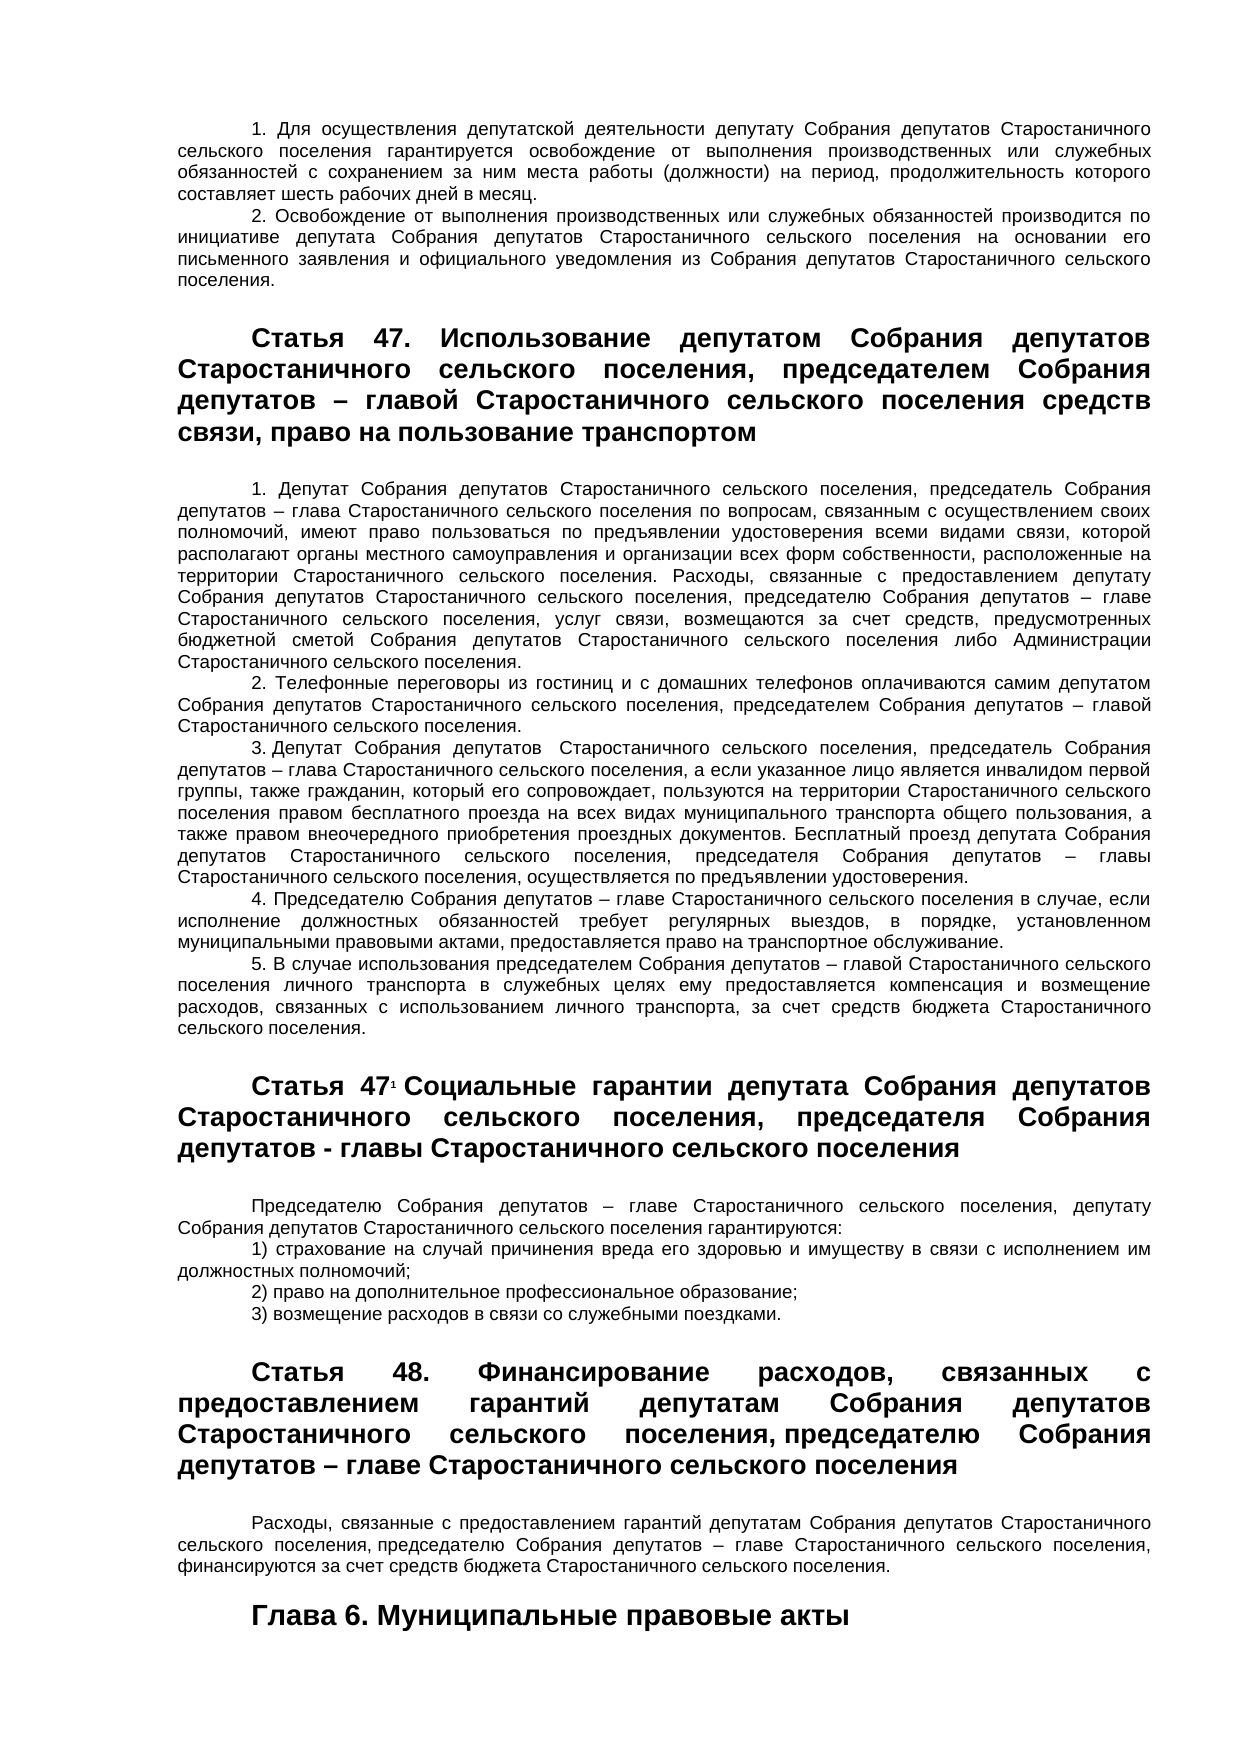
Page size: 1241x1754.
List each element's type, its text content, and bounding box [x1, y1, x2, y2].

text Статья 471 Социальные гарантии депутата Собрания депутатов Старостаничного сельского поселения, председателя Собрания депутатов - главы Старостаничного сельского поселения [177, 1070, 1152, 1164]
text Статья 48. Финансирование расходов, связанных с предоставлением гарантий депутатам Собрания депутатов Старостаничного сельского поселения, председателю Собрания депутатов – главе Старостаничного сельского поселения [177, 1356, 1152, 1481]
text 2) право на дополнительное профессиональное образование; [177, 1281, 1152, 1303]
text 5. В случае использования председателем Собрания депутатов – главой Старостаничного сельского поселения личного транспорта в служебных целях ему предоставляется компенсация и возмещение расходов, связанных с использованием личного транспорта, за счет средств бюджета Старостаничного сельского поселения. [177, 952, 1152, 1039]
text Статья 47. Использование депутатом Собрания депутатов Старостаничного сельского поселения, председателем Собрания депутатов – главой Старостаничного сельского поселения средств связи, право на пользование транспортом [177, 322, 1152, 447]
text 3. Депутат Собрания депутатов Старостаничного сельского поселения, председатель Собрания депутатов – глава Старостаничного сельского поселения, а если указанное лицо является инвалидом первой группы, также гражданин, который его сопровождает, пользуются на территории Старостаничного сельского поселения правом бесплатного проезда на всех видах муниципального транспорта общего пользования, а также правом внеочередного приобретения проездных документов. Бесплатный проезд депутата Собрания депутатов Старостаничного сельского поселения, председателя Собрания депутатов – главы Старостаничного сельского поселения, осуществляется по предъявлении удостоверения. [177, 737, 1152, 888]
text 1. Депутат Собрания депутатов Старостаничного сельского поселения, председатель Собрания депутатов – глава Старостаничного сельского поселения по вопросам, связанным с осуществлением своих полномочий, имеют право пользоваться по предъявлении удостоверения всеми видами связи, которой располагают органы местного самоуправления и организации всех форм собственности, расположенные на территории Старостаничного сельского поселения. Расходы, связанные с предоставлением депутату Собрания депутатов Старостаничного сельского поселения, председателю Собрания депутатов – главе Старостаничного сельского поселения, услуг связи, возмещаются за счет средств, предусмотренных бюджетной сметой Собрания депутатов Старостаничного сельского поселения либо Администрации Старостаничного сельского поселения. [177, 478, 1152, 672]
text 1. Для осуществления депутатской деятельности депутату Собрания депутатов Старостаничного сельского поселения гарантируется освобождение от выполнения производственных или служебных обязанностей с сохранением за ним места работы (должности) на период, продолжительность которого составляет шесть рабочих дней в месяц. [177, 118, 1152, 204]
text 4. Председателю Собрания депутатов – главе Старостаничного сельского поселения в случае, если исполнение должностных обязанностей требует регулярных выездов, в порядке, установленном муниципальными правовыми актами, предоставляется право на транспортное обслуживание. [177, 888, 1152, 952]
text Глава 6. Муниципальные правовые акты [177, 1598, 1152, 1632]
text 2. Освобождение от выполнения производственных или служебных обязанностей производится по инициативе депутата Собрания депутатов Старостаничного сельского поселения на основании его письменного заявления и официального уведомления из Собрания депутатов Старостаничного сельского поселения. [177, 204, 1152, 291]
text Председателю Собрания депутатов – главе Старостаничного сельского поселения, депутату Собрания депутатов Старостаничного сельского поселения гарантируются: [177, 1195, 1152, 1238]
text 1) страхование на случай причинения вреда его здоровью и имуществу в связи с исполнением им должностных полномочий; [177, 1238, 1152, 1281]
text 2. Телефонные переговоры из гостиниц и с домашних телефонов оплачиваются самим депутатом Собрания депутатов Старостаничного сельского поселения, председателем Собрания депутатов – главой Старостаничного сельского поселения. [177, 672, 1152, 737]
text Расходы, связанные с предоставлением гарантий депутатам Собрания депутатов Старостаничного сельского поселения, председателю Собрания депутатов – главе Старостаничного сельского поселения, финансируются за счет средств бюджета Старостаничного сельского поселения. [177, 1512, 1152, 1577]
text 3) возмещение расходов в связи со служебными поездками. [177, 1303, 1152, 1324]
